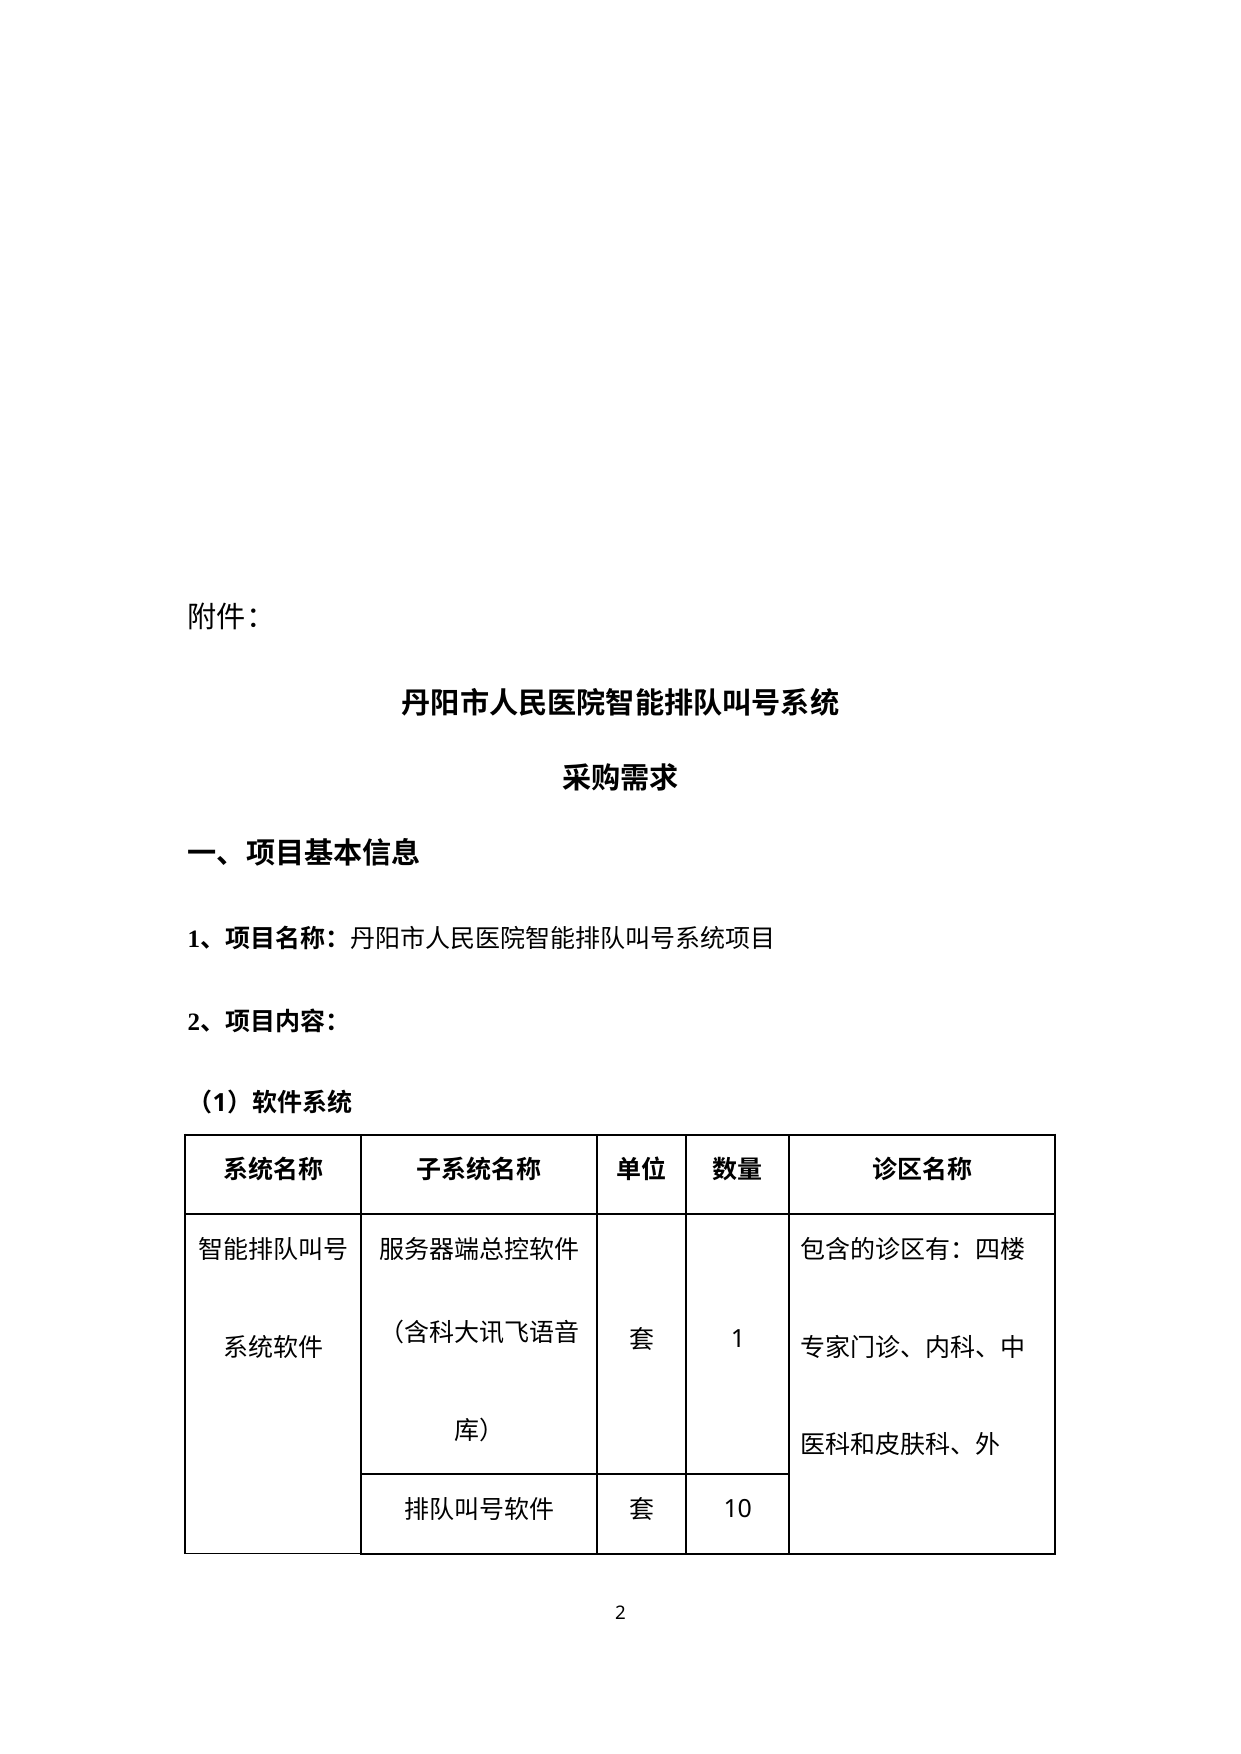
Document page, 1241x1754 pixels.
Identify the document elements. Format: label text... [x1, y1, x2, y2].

table_cell 服务器端总控软件 （含科大讯飞语音库） [362, 1215, 596, 1473]
table_cell 包含的诊区有：四楼专家门诊、内科、中医科和皮肤科、外科、儿科、妇产科、口腔科、眼科和耳鼻喉科、急诊室、疼痛门诊 [790, 1215, 1054, 1553]
text 一、项目基本信息 [187, 829, 1053, 872]
table_header 单位 [598, 1136, 685, 1213]
table_header 子系统名称 [362, 1136, 596, 1213]
table_header 系统名称 [186, 1136, 360, 1213]
text 采购需求 [187, 754, 1053, 797]
table_cell 1 [687, 1215, 788, 1473]
table_cell 套 [598, 1215, 685, 1473]
table_header 数量 [687, 1136, 788, 1213]
table_cell 套 [598, 1475, 685, 1553]
table_header 诊区名称 [790, 1136, 1054, 1213]
text 丹阳市人民医院智能排队叫号系统 [187, 680, 1053, 722]
text （1）软件系统 [187, 1068, 1053, 1133]
table_cell 排队叫号软件 [362, 1475, 596, 1553]
table_cell 智能排队叫号系统软件 [186, 1215, 360, 1553]
text 1、项目名称：丹阳市人民医院智能排队叫号系统项目 [187, 904, 1053, 969]
text 2、项目内容： [187, 987, 1053, 1052]
table_cell 10 [687, 1475, 788, 1553]
text 附件： [187, 582, 1053, 647]
